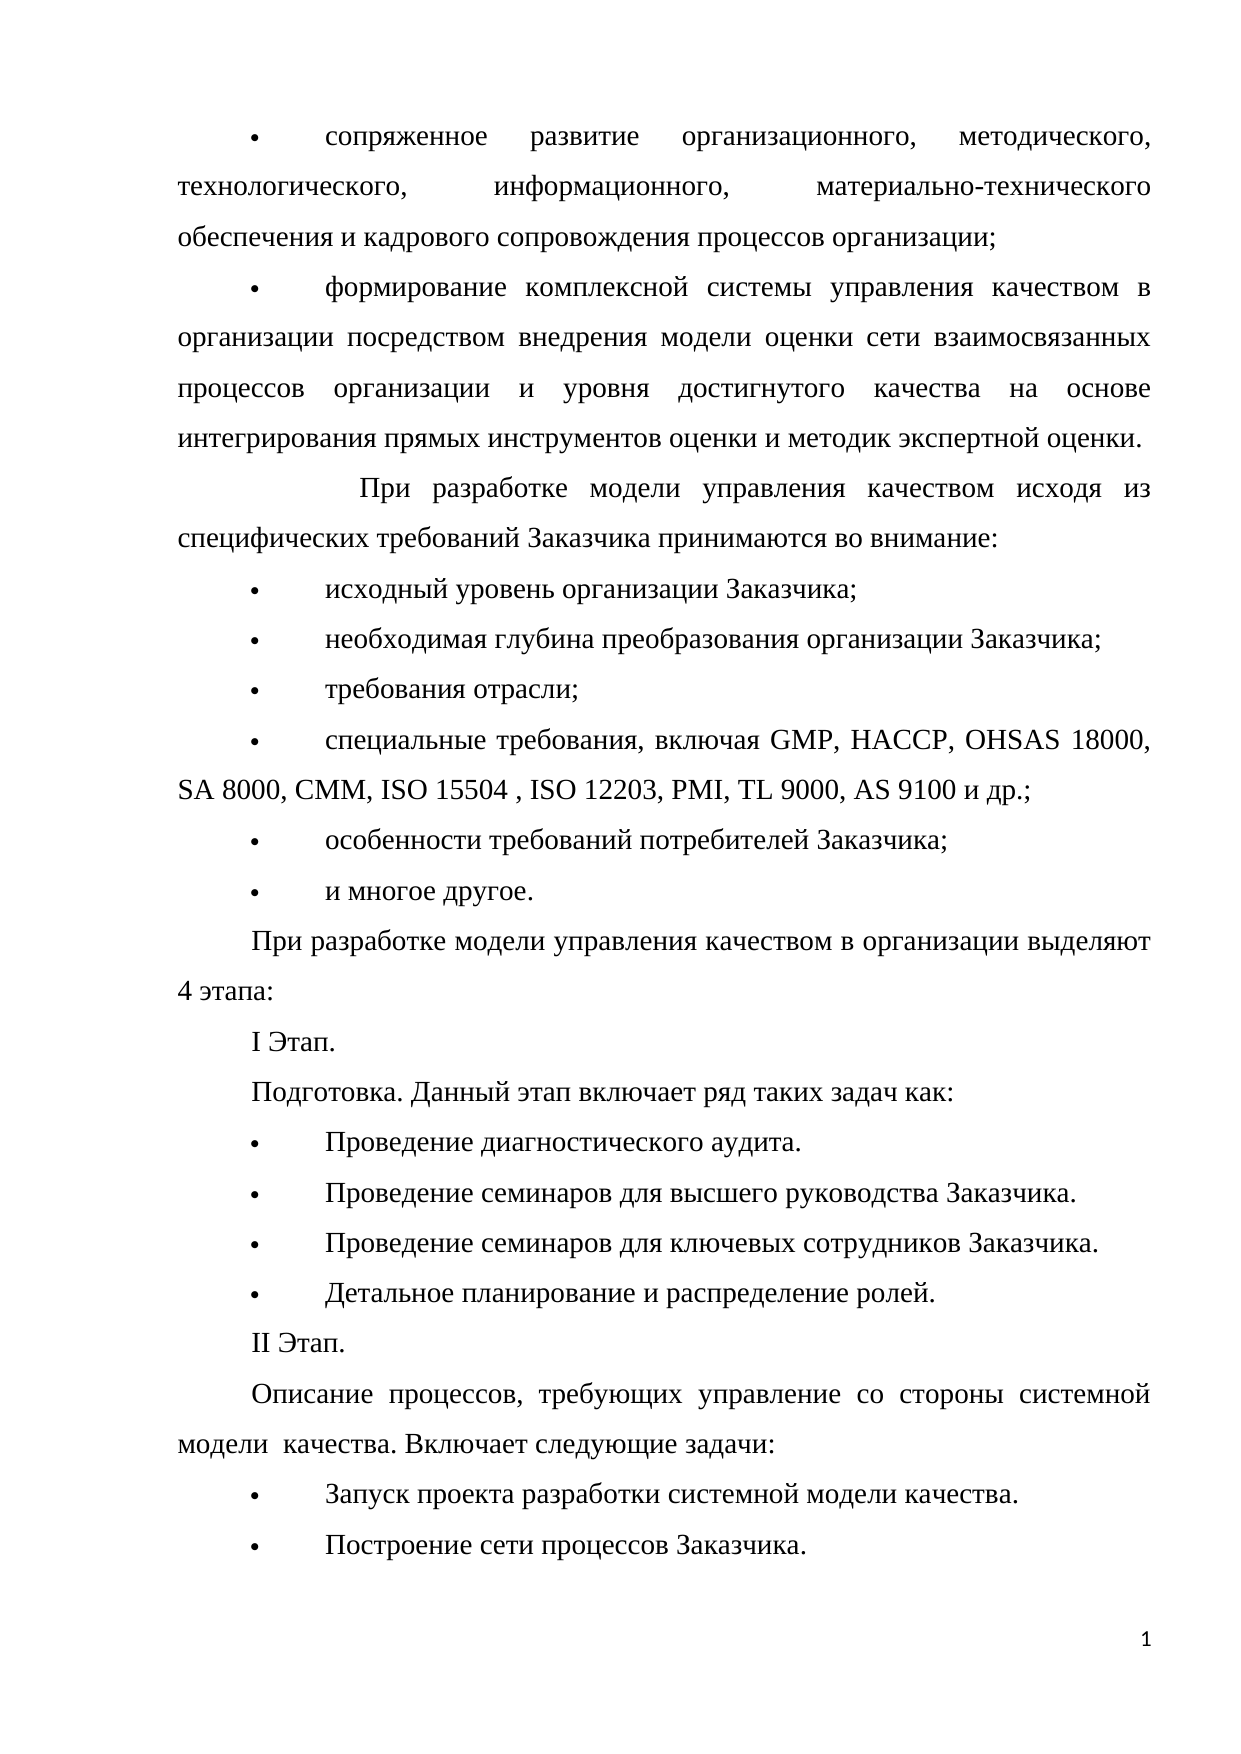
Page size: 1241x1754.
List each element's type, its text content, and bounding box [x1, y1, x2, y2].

list особенности требований потребителей Заказчика; [177, 822, 1152, 856]
list специальные требования, включая GMP, HACCP, OHSAS 18000, SA 8000, CMM, ISO 15504 , ISO 12203, PMI, TL 9000, AS 9100 и др.; [177, 722, 1152, 806]
subtitle II Этап. [177, 1326, 1152, 1359]
list Детальное планирование и распределение ролей. [177, 1275, 1152, 1309]
list Проведение семинаров для высшего руководства Заказчика. [177, 1175, 1152, 1208]
list сопряженное развитие организационного, методического, технологического, информационного, материально-технического обеспечения и кадрового сопровождения процессов организации; [177, 118, 1152, 252]
list исходный уровень организации Заказчика; [177, 571, 1152, 604]
list и многое другое. [177, 873, 1152, 906]
list Запуск проекта разработки системной модели качества. [177, 1477, 1152, 1510]
list формирование комплексной системы управления качеством в организации посредством внедрения модели оценки сети взаимосвязанных процессов организации и уровня достигнутого качества на основе интегрирования прямых инструментов оценки и методик экспертной оценки. [177, 269, 1152, 453]
subtitle Подготовка. Данный этап включает ряд таких задач как: [177, 1074, 1152, 1108]
text При разработке модели управления качеством в организации выделяют 4 этапа: [177, 923, 1152, 1007]
subtitle I Этап. [177, 1024, 1152, 1057]
list Построение сети процессов Заказчика. [177, 1527, 1152, 1560]
list Проведение диагностического аудита. [177, 1124, 1152, 1158]
list необходимая глубина преобразования организации Заказчика; [177, 621, 1152, 655]
list Проведение семинаров для ключевых сотрудников Заказчика. [177, 1225, 1152, 1258]
text При разработке модели управления качеством исходя из специфических требований Заказчика принимаются во внимание: [177, 470, 1152, 554]
subtitle Описание процессов, требующих управление со стороны системной модели качества. Включает следующие задачи: [177, 1376, 1152, 1460]
list требования отрасли; [177, 672, 1152, 705]
